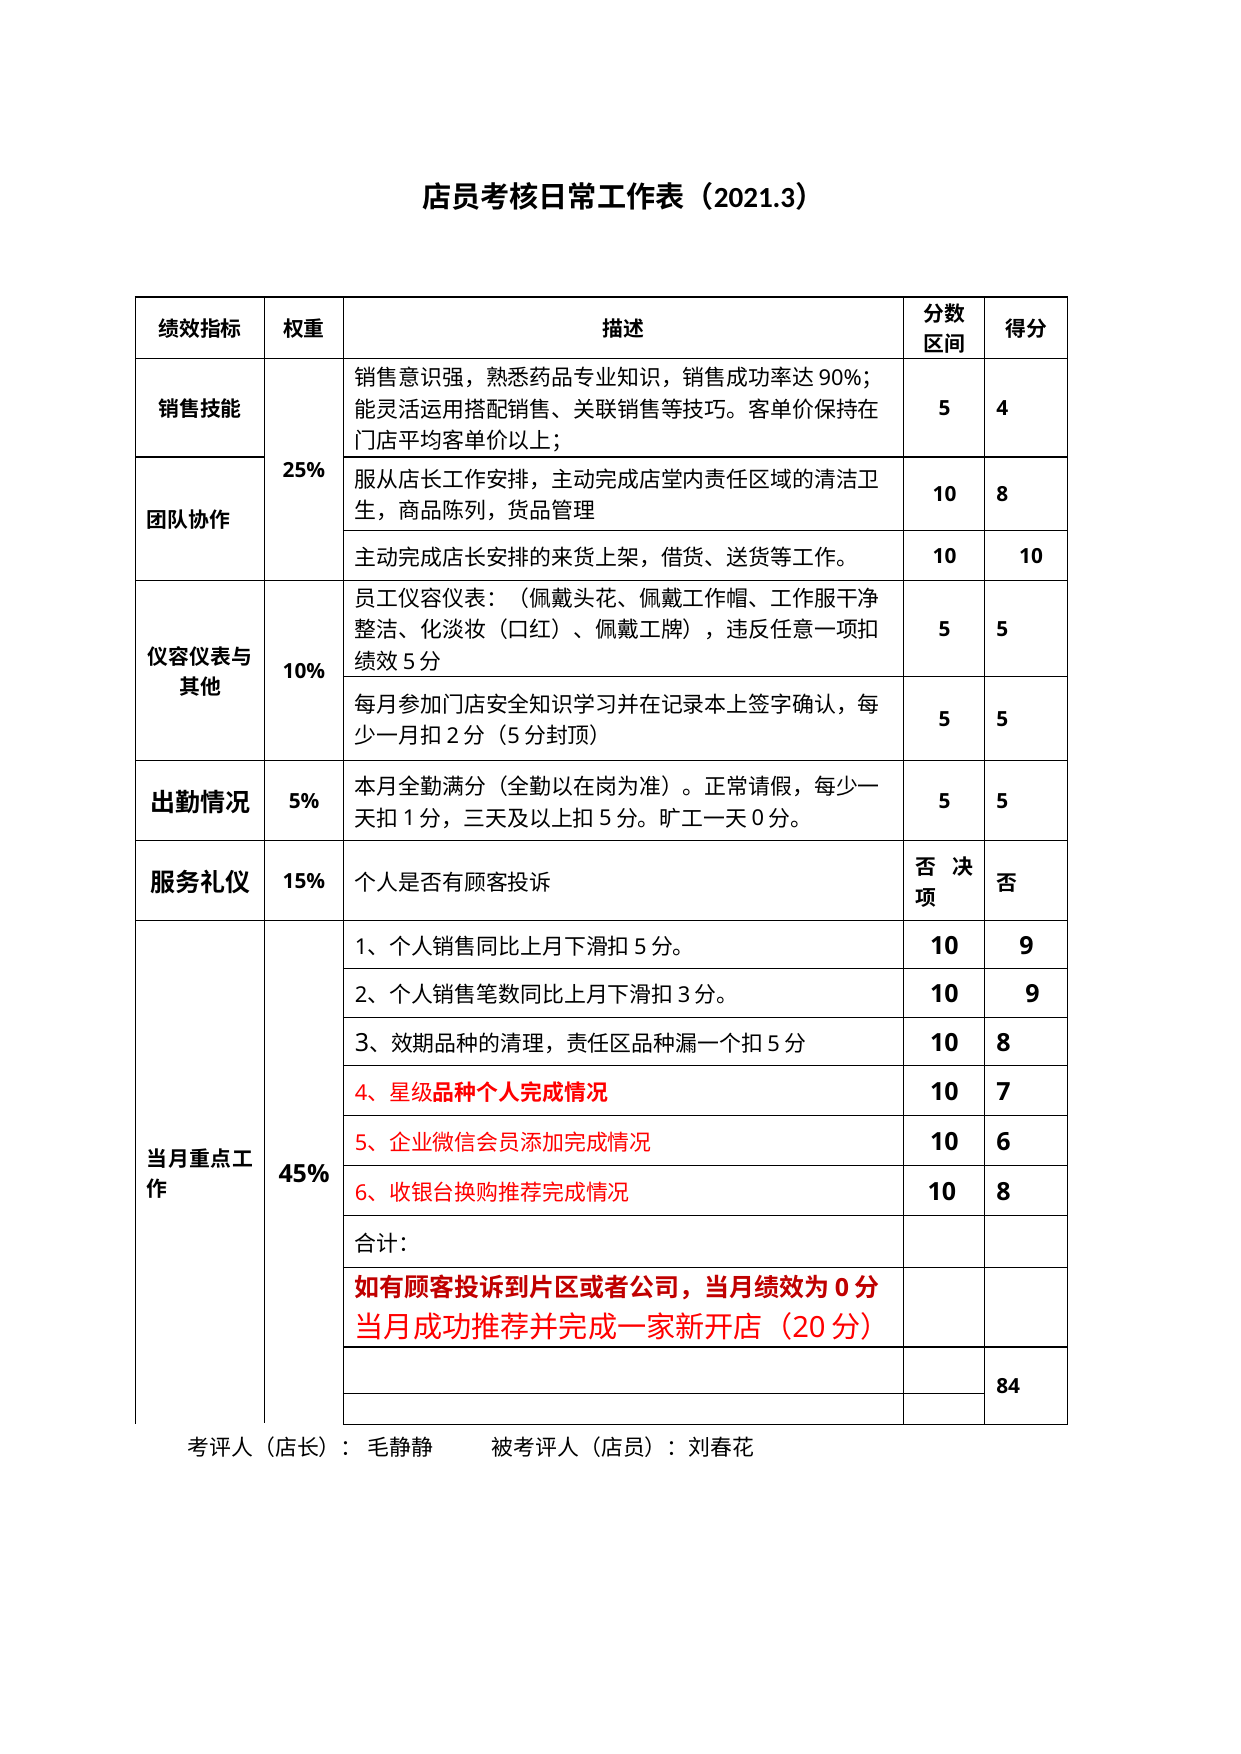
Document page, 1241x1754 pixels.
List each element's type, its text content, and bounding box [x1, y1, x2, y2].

table_header 绩效指标 [136, 298, 264, 358]
text 店员考核日常工作表（2021.3） [187, 162, 1053, 227]
table_cell 9 [985, 969, 1067, 1017]
table_cell 销售技能 [136, 359, 264, 456]
table_cell 仪容仪表与其他 [136, 581, 264, 760]
table_cell 84 [985, 1348, 1067, 1423]
table_cell 15% [265, 841, 343, 920]
table_cell 10 [904, 458, 984, 530]
table_cell 5 [985, 677, 1067, 760]
table_cell [985, 1268, 1067, 1346]
table_cell 团队协作 [136, 458, 264, 580]
table_cell 每月参加门店安全知识学习并在记录本上签字确认，每少一月扣2分（5分封顶） [344, 677, 903, 760]
table_cell 10% [265, 581, 343, 760]
table_cell 5% [265, 761, 343, 840]
table_cell 4 [985, 359, 1067, 456]
table_header 得分 [985, 298, 1067, 358]
table_cell 10 [904, 969, 984, 1017]
table_cell [904, 1348, 984, 1393]
table_cell 当月重点工作 [136, 921, 264, 1423]
table_cell [904, 1268, 984, 1346]
table_cell 25% [265, 359, 343, 580]
table_cell 10 [904, 1116, 984, 1165]
table_cell 如有顾客投诉到片区或者公司，当月绩效为0分当月成功推荐并完成一家新开店（20分） [344, 1268, 903, 1346]
table_cell 10 [904, 531, 984, 580]
table_cell 1、个人销售同比上月下滑扣5分。 [344, 921, 903, 968]
table_cell 7 [985, 1066, 1067, 1115]
table_cell 本月全勤满分（全勤以在岗为准）。正常请假，每少一天扣1分，三天及以上扣5分。旷工一天0分。 [344, 761, 903, 840]
table_cell 10 [985, 531, 1067, 580]
table_cell 主动完成店长安排的来货上架，借货、送货等工作。 [344, 531, 903, 580]
table_cell 4、星级品种个人完成情况 [344, 1066, 903, 1115]
table_cell 3、效期品种的清理，责任区品种漏一个扣5分 [344, 1018, 903, 1065]
table_cell 10 [904, 1166, 984, 1215]
table_cell 5 [904, 581, 984, 676]
table_header 描述 [344, 298, 903, 358]
table_cell 10 [904, 1018, 984, 1065]
text 考评人（店长）： 毛静静 被考评人（店员）：刘春花 [187, 1423, 1053, 1462]
table_cell 9 [985, 921, 1067, 968]
table_cell 5 [904, 359, 984, 456]
table_header 权重 [265, 298, 343, 358]
table_cell 5 [904, 677, 984, 760]
table_cell 8 [985, 1166, 1067, 1215]
table_cell 合计： [344, 1216, 903, 1267]
table_cell [344, 1348, 903, 1393]
table_cell 2、个人销售笔数同比上月下滑扣3分。 [344, 969, 903, 1017]
table_cell 销售意识强，熟悉药品专业知识，销售成功率达90%；能灵活运用搭配销售、关联销售等技巧。客单价保持在门店平均客单价以上； [344, 359, 903, 456]
table_cell 6、收银台换购推荐完成情况 [344, 1166, 903, 1215]
table_cell 5 [904, 761, 984, 840]
table_cell [904, 1216, 984, 1267]
table_cell [985, 1216, 1067, 1267]
table_cell 服从店长工作安排，主动完成店堂内责任区域的清洁卫生，商品陈列，货品管理 [344, 458, 903, 530]
table_cell 6 [985, 1116, 1067, 1165]
table_header 分数 区间 [904, 298, 984, 358]
table_cell 员工仪容仪表：（佩戴头花、佩戴工作帽、工作服干净整洁、化淡妆（口红）、佩戴工牌），违反任意一项扣绩效5分 [344, 581, 903, 676]
table_cell [344, 1394, 903, 1423]
table_cell 45% [265, 921, 343, 1423]
table_cell 10 [904, 1066, 984, 1115]
table_cell 服务礼仪 [136, 841, 264, 920]
table_cell 5、企业微信会员添加完成情况 [344, 1116, 903, 1165]
table_cell 出勤情况 [136, 761, 264, 840]
table_cell 否决项 [904, 841, 984, 920]
table_cell 否 [985, 841, 1067, 920]
table_cell [904, 1394, 984, 1423]
table_cell 8 [985, 458, 1067, 530]
table_cell 8 [985, 1018, 1067, 1065]
table_cell 5 [985, 581, 1067, 676]
table_cell 10 [904, 921, 984, 968]
table_cell 5 [985, 761, 1067, 840]
table_cell 个人是否有顾客投诉 [344, 841, 903, 920]
